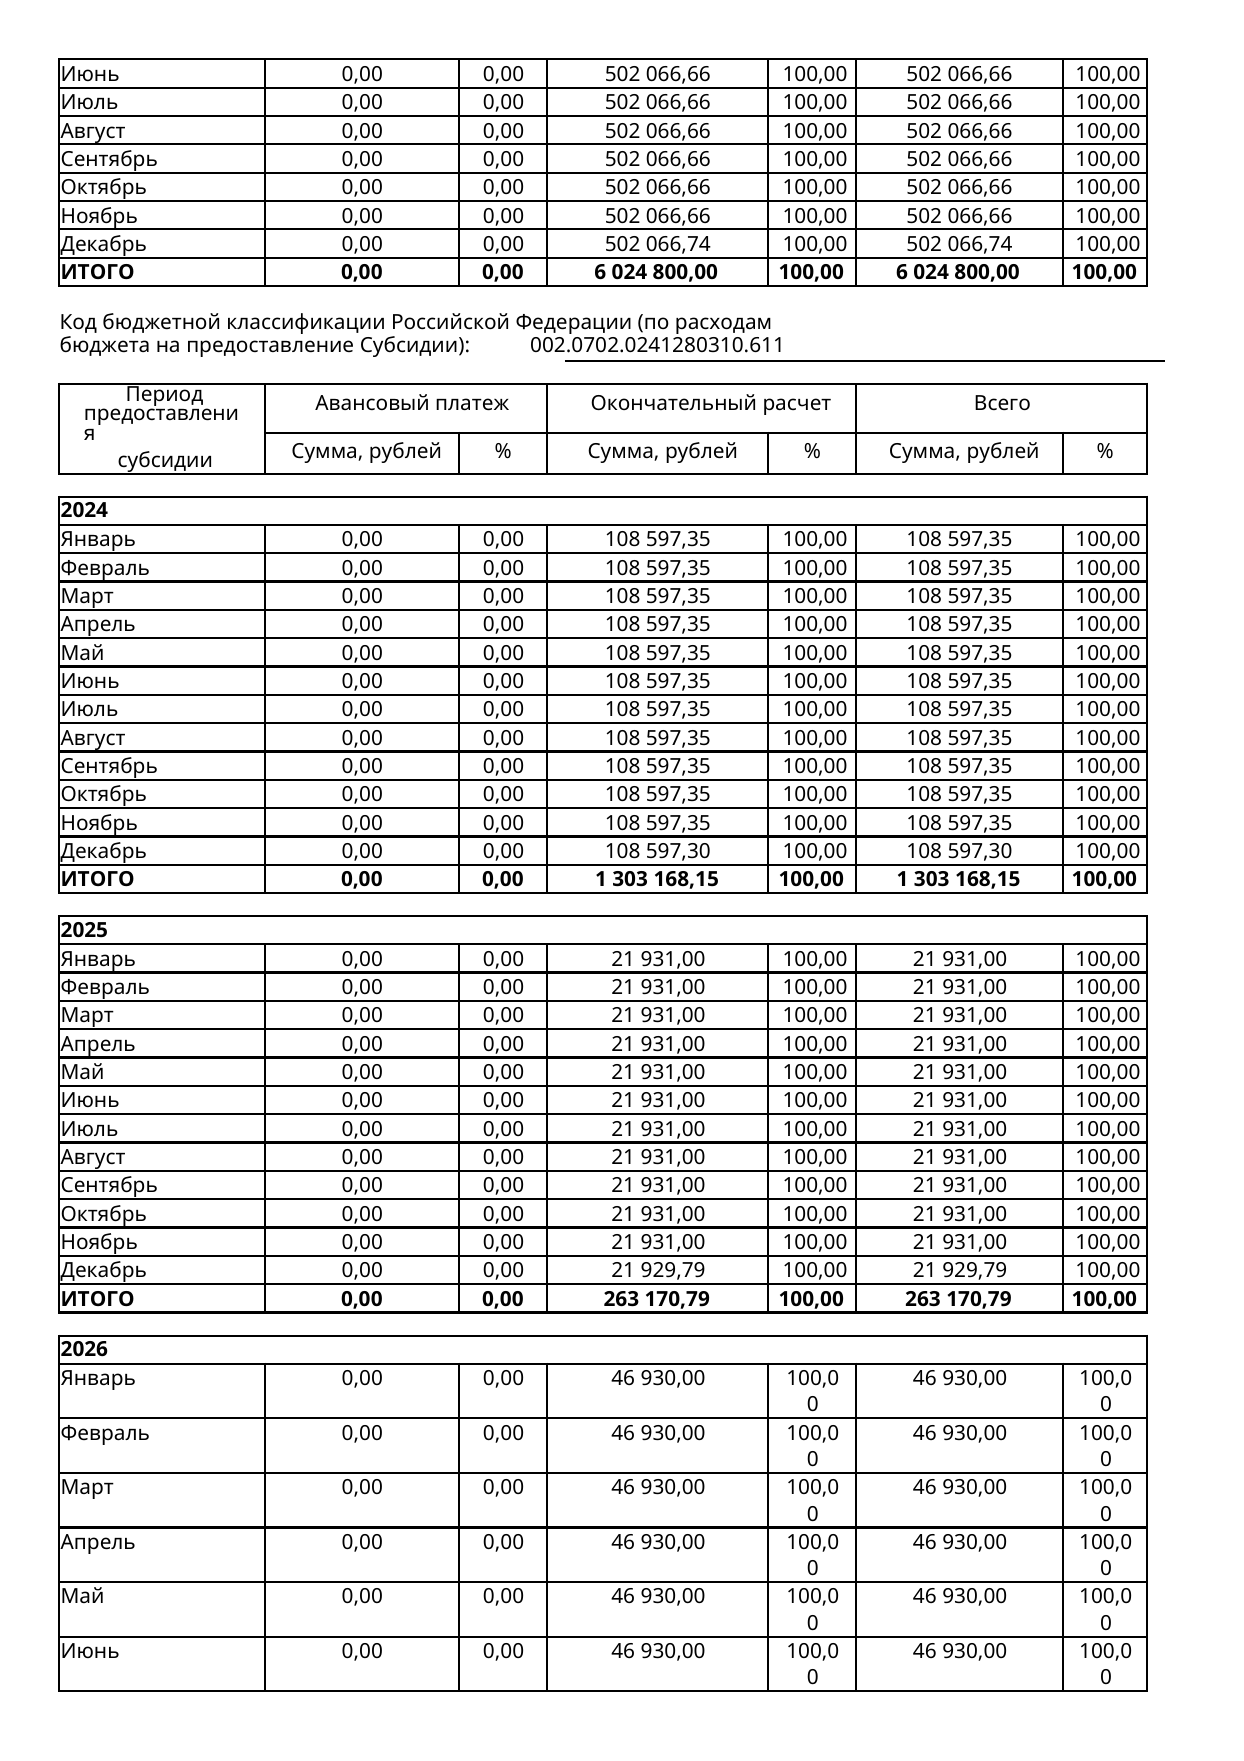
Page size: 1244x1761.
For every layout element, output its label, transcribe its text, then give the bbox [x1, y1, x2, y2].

table_cell 502 066,74 [548, 230, 767, 257]
table_cell 0,00 [460, 1087, 546, 1113]
table_cell Август [60, 724, 264, 750]
table_cell 0,00 [460, 668, 546, 694]
table_cell 0,00 [266, 1529, 458, 1581]
table_cell 108 597,30 [857, 838, 1062, 864]
table_cell 100,00 [1064, 809, 1146, 835]
table_cell 0,00 [266, 1474, 458, 1526]
table_cell 21 931,00 [548, 945, 767, 971]
table_cell 0,00 [266, 974, 458, 1000]
table_cell 100,00 [769, 1030, 855, 1056]
table_cell 108 597,35 [857, 639, 1062, 665]
table_cell 0,00 [460, 1638, 546, 1690]
table_cell 46 930,00 [857, 1474, 1062, 1526]
table_header 0,00 [266, 60, 458, 87]
table_cell 0,00 [460, 974, 546, 1000]
table_cell 263 170,79 [857, 1285, 1062, 1311]
table_cell 0,00 [266, 809, 458, 835]
table_cell Июнь [60, 1087, 264, 1113]
table_cell 100,00 [1064, 259, 1146, 285]
table_cell 0,00 [266, 696, 458, 722]
table_cell 21 931,00 [857, 1059, 1062, 1085]
table_cell 0,00 [460, 1030, 546, 1056]
table_cell 0,00 [460, 174, 546, 200]
table_cell Май [60, 1583, 264, 1636]
table_cell 100,00 [769, 1365, 855, 1417]
table_cell Сумма, рублей [857, 434, 1062, 472]
table_cell 0,00 [266, 230, 458, 257]
table_cell 100,00 [1064, 639, 1146, 665]
table_cell 46 930,00 [548, 1529, 767, 1581]
table_cell Февраль [60, 1419, 264, 1472]
table_header Период предоставления субсидии [60, 385, 264, 472]
table_cell Май [60, 1059, 264, 1085]
table_cell 0,00 [266, 1229, 458, 1255]
table_cell Ноябрь [60, 202, 264, 228]
table_cell 21 931,00 [548, 1002, 767, 1028]
table_cell Январь [60, 1365, 264, 1417]
table_cell Май [60, 639, 264, 665]
table_cell 0,00 [460, 117, 546, 143]
table_cell % [769, 434, 855, 472]
table_cell 100,00 [769, 554, 855, 580]
table_cell 108 597,35 [548, 696, 767, 722]
table_cell 100,00 [769, 724, 855, 750]
table_cell 100,00 [769, 1059, 855, 1085]
table_cell 100,00 [769, 1200, 855, 1226]
table_cell Январь [60, 945, 264, 971]
table_cell 100,00 [1064, 753, 1146, 779]
table_cell 21 931,00 [857, 1030, 1062, 1056]
table_cell 100,00 [1064, 554, 1146, 580]
table_cell 21 931,00 [857, 1229, 1062, 1255]
table_cell ИТОГО [60, 1285, 264, 1311]
table_cell 108 597,35 [857, 724, 1062, 750]
table_cell 108 597,35 [548, 583, 767, 609]
table_cell 0,00 [460, 89, 546, 115]
table_cell 100,00 [769, 668, 855, 694]
table_cell 46 930,00 [857, 1638, 1062, 1690]
table_cell 0,00 [266, 1087, 458, 1113]
table_cell 100,00 [769, 945, 855, 971]
table_cell 100,00 [769, 145, 855, 172]
table_cell 100,00 [1064, 945, 1146, 971]
table_cell 100,00 [769, 583, 855, 609]
table_header Всего [857, 385, 1146, 432]
table_cell 100,00 [1064, 1638, 1146, 1690]
table_cell Февраль [60, 974, 264, 1000]
table_cell 100,00 [769, 809, 855, 835]
table_cell 100,00 [769, 639, 855, 665]
table_cell 100,00 [1064, 526, 1146, 552]
table_cell 21 931,00 [548, 1115, 767, 1141]
table_cell 6 024 800,00 [857, 259, 1062, 285]
table_cell 46 930,00 [857, 1419, 1062, 1472]
table_cell Июль [60, 89, 264, 115]
table_cell 100,00 [1064, 1257, 1146, 1283]
table_cell 0,00 [266, 838, 458, 864]
table_cell 0,00 [266, 639, 458, 665]
table_cell 100,00 [769, 611, 855, 637]
table_cell 0,00 [460, 809, 546, 835]
table_cell Апрель [60, 611, 264, 637]
table_cell 0,00 [266, 1115, 458, 1141]
table_cell 100,00 [769, 696, 855, 722]
table_cell 0,00 [266, 89, 458, 115]
table_cell 100,00 [769, 1419, 855, 1472]
table_cell 0,00 [266, 174, 458, 200]
table_cell 0,00 [460, 230, 546, 257]
table_cell Март [60, 583, 264, 609]
table_cell 0,00 [266, 1365, 458, 1417]
table_header 100,00 [769, 60, 855, 87]
table_cell 0,00 [266, 117, 458, 143]
table_cell Октябрь [60, 1200, 264, 1226]
table_cell 100,00 [769, 89, 855, 115]
table_cell ИТОГО [60, 259, 264, 285]
table_cell 0,00 [460, 1474, 546, 1526]
table_cell 100,00 [1064, 1115, 1146, 1141]
table_cell 0,00 [266, 1030, 458, 1056]
table_cell 100,00 [1064, 1144, 1146, 1170]
table_cell 0,00 [266, 724, 458, 750]
table_cell 100,00 [769, 1087, 855, 1113]
table_cell 108 597,35 [857, 753, 1062, 779]
table_cell 0,00 [460, 781, 546, 807]
table_cell 0,00 [266, 611, 458, 637]
table_cell 100,00 [1064, 1059, 1146, 1085]
table_cell 100,00 [1064, 1087, 1146, 1113]
table_cell 100,00 [769, 866, 855, 892]
table_cell 0,00 [266, 945, 458, 971]
table_cell 0,00 [460, 945, 546, 971]
table_cell 0,00 [460, 1059, 546, 1085]
table_cell Июль [60, 696, 264, 722]
table_cell 100,00 [1064, 724, 1146, 750]
table_cell 21 929,79 [548, 1257, 767, 1283]
table_cell 100,00 [1064, 611, 1146, 637]
table_cell 0,00 [460, 554, 546, 580]
table_cell 0,00 [266, 1419, 458, 1472]
table_cell 100,00 [1064, 974, 1146, 1000]
table_cell 21 931,00 [857, 1172, 1062, 1198]
table_cell 100,00 [769, 1638, 855, 1690]
table_cell Сентябрь [60, 1172, 264, 1198]
table_cell 0,00 [266, 1172, 458, 1198]
table_cell % [460, 434, 546, 472]
table_cell 100,00 [1064, 1529, 1146, 1581]
table_cell 100,00 [1064, 89, 1146, 115]
table_header 2026 [60, 1337, 1146, 1363]
table_cell 0,00 [460, 1200, 546, 1226]
table_cell Сентябрь [60, 753, 264, 779]
table_cell Октябрь [60, 174, 264, 200]
table_cell 108 597,35 [857, 696, 1062, 722]
table_cell 0,00 [460, 866, 546, 892]
table_cell 108 597,35 [548, 753, 767, 779]
table_cell 502 066,66 [548, 145, 767, 172]
table_cell 108 597,30 [548, 838, 767, 864]
text Код бюджетной классификации Российской Федерации (по расходам бюджета на предоставление Субсидии): 002.0702.0241280310.611 [59, 310, 785, 358]
table_cell Март [60, 1474, 264, 1526]
table_cell 108 597,35 [548, 668, 767, 694]
table_cell 100,00 [1064, 668, 1146, 694]
table_cell ИТОГО [60, 866, 264, 892]
table_header 502 066,66 [857, 60, 1062, 87]
table_cell Декабрь [60, 230, 264, 257]
table_cell 502 066,66 [548, 117, 767, 143]
table_cell 0,00 [266, 1583, 458, 1636]
table_cell 100,00 [769, 1529, 855, 1581]
table_cell Ноябрь [60, 1229, 264, 1255]
table_cell 100,00 [1064, 1200, 1146, 1226]
table_cell 0,00 [460, 1144, 546, 1170]
table_cell 0,00 [266, 1144, 458, 1170]
table_cell 100,00 [1064, 1002, 1146, 1028]
table_cell 100,00 [769, 1229, 855, 1255]
table_cell 0,00 [460, 724, 546, 750]
table_cell Июнь [60, 668, 264, 694]
table_cell Март [60, 1002, 264, 1028]
table_cell Август [60, 117, 264, 143]
table_cell 100,00 [769, 1002, 855, 1028]
table_cell 502 066,66 [548, 174, 767, 200]
table_cell 100,00 [769, 1144, 855, 1170]
table_cell 21 931,00 [857, 1200, 1062, 1226]
table_cell 0,00 [460, 583, 546, 609]
table_cell 0,00 [460, 1285, 546, 1311]
table_cell 0,00 [266, 1200, 458, 1226]
table_cell 21 931,00 [548, 1087, 767, 1113]
table_cell 6 024 800,00 [548, 259, 767, 285]
table_cell 0,00 [460, 838, 546, 864]
table_cell 0,00 [266, 145, 458, 172]
table_cell 100,00 [1064, 1030, 1146, 1056]
table_cell 0,00 [266, 554, 458, 580]
table_cell 21 931,00 [857, 1115, 1062, 1141]
table_cell 100,00 [1064, 1285, 1146, 1311]
table_cell 502 066,66 [548, 202, 767, 228]
table_cell 0,00 [460, 1365, 546, 1417]
table_cell 100,00 [769, 117, 855, 143]
table_cell 0,00 [460, 145, 546, 172]
table_cell 502 066,66 [857, 145, 1062, 172]
table_cell 263 170,79 [548, 1285, 767, 1311]
table_cell 502 066,66 [857, 89, 1062, 115]
table_cell 108 597,35 [548, 781, 767, 807]
table_header 100,00 [1064, 60, 1146, 87]
table_cell 100,00 [1064, 696, 1146, 722]
table_cell 502 066,74 [857, 230, 1062, 257]
table_cell 46 930,00 [548, 1583, 767, 1636]
table_cell 108 597,35 [857, 809, 1062, 835]
table_cell 1 303 168,15 [857, 866, 1062, 892]
table_cell 100,00 [769, 174, 855, 200]
table_cell Февраль [60, 554, 264, 580]
table_cell 0,00 [460, 1229, 546, 1255]
table_cell 0,00 [460, 1172, 546, 1198]
table_cell 108 597,35 [548, 611, 767, 637]
table_cell Июнь [60, 1638, 264, 1690]
table_cell 100,00 [769, 526, 855, 552]
table_cell 100,00 [1064, 202, 1146, 228]
table_cell 46 930,00 [548, 1638, 767, 1690]
table_cell Сумма, рублей [266, 434, 458, 472]
table_cell Декабрь [60, 1257, 264, 1283]
table_cell Ноябрь [60, 809, 264, 835]
table_cell 0,00 [460, 753, 546, 779]
table_cell 100,00 [1064, 1583, 1146, 1636]
table_cell 108 597,35 [548, 724, 767, 750]
table_cell 0,00 [266, 583, 458, 609]
table_cell 1 303 168,15 [548, 866, 767, 892]
table_cell 0,00 [460, 1002, 546, 1028]
table_cell 0,00 [266, 526, 458, 552]
table_cell 502 066,66 [548, 89, 767, 115]
table_cell 100,00 [1064, 583, 1146, 609]
table_cell Октябрь [60, 781, 264, 807]
table_cell 100,00 [1064, 1365, 1146, 1417]
table_cell 0,00 [266, 259, 458, 285]
table_cell 21 931,00 [548, 1172, 767, 1198]
table_cell 0,00 [266, 1059, 458, 1085]
table_cell 100,00 [1064, 866, 1146, 892]
table_cell Декабрь [60, 838, 264, 864]
table_cell 100,00 [1064, 1229, 1146, 1255]
table_cell 100,00 [769, 838, 855, 864]
table_cell 21 931,00 [857, 945, 1062, 971]
table_cell 21 931,00 [548, 1200, 767, 1226]
table_cell 100,00 [1064, 230, 1146, 257]
table_cell 46 930,00 [857, 1365, 1062, 1417]
table_cell 46 930,00 [548, 1419, 767, 1472]
table_cell 100,00 [769, 1172, 855, 1198]
table_cell 21 931,00 [548, 1059, 767, 1085]
table_cell 108 597,35 [857, 526, 1062, 552]
table_cell 0,00 [460, 526, 546, 552]
table_cell 0,00 [266, 1285, 458, 1311]
table_cell 21 931,00 [857, 1087, 1062, 1113]
table_cell 100,00 [769, 230, 855, 257]
table_cell 100,00 [1064, 145, 1146, 172]
table_cell 0,00 [266, 1257, 458, 1283]
table_header 2024 [60, 498, 1146, 524]
table_cell 0,00 [266, 753, 458, 779]
table_header 2025 [60, 917, 1146, 943]
table_cell 0,00 [460, 1419, 546, 1472]
table_cell 0,00 [460, 1583, 546, 1636]
table_cell 502 066,66 [857, 202, 1062, 228]
table_cell 108 597,35 [857, 611, 1062, 637]
table_cell Август [60, 1144, 264, 1170]
table_cell 100,00 [769, 1285, 855, 1311]
table_cell 21 931,00 [548, 1030, 767, 1056]
table_cell 100,00 [769, 781, 855, 807]
table_cell 0,00 [266, 1002, 458, 1028]
table_cell 0,00 [266, 781, 458, 807]
table_cell 21 931,00 [548, 1144, 767, 1170]
table_cell 0,00 [266, 668, 458, 694]
table_header 0,00 [460, 60, 546, 87]
table_cell 108 597,35 [857, 554, 1062, 580]
table_cell 100,00 [1064, 117, 1146, 143]
table_cell % [1064, 434, 1146, 472]
table_header Июнь [60, 60, 264, 87]
table_cell Сентябрь [60, 145, 264, 172]
table_cell 108 597,35 [857, 668, 1062, 694]
table_cell 100,00 [769, 1115, 855, 1141]
table_cell 108 597,35 [548, 809, 767, 835]
table_cell 0,00 [460, 696, 546, 722]
table_cell 0,00 [266, 1638, 458, 1690]
table_header 502 066,66 [548, 60, 767, 87]
table_cell 21 931,00 [857, 1144, 1062, 1170]
table_cell 100,00 [769, 259, 855, 285]
table_cell 0,00 [460, 1115, 546, 1141]
table_cell 100,00 [1064, 1474, 1146, 1526]
table_cell 108 597,35 [857, 781, 1062, 807]
table_cell 21 931,00 [857, 974, 1062, 1000]
table_cell 100,00 [1064, 1419, 1146, 1472]
table_cell 108 597,35 [548, 554, 767, 580]
table_cell 100,00 [1064, 838, 1146, 864]
table_header Окончательный расчет [548, 385, 855, 432]
table_cell 21 931,00 [857, 1002, 1062, 1028]
table_cell 0,00 [460, 639, 546, 665]
table_cell 100,00 [769, 202, 855, 228]
table_cell Январь [60, 526, 264, 552]
table_cell 108 597,35 [857, 583, 1062, 609]
table_cell 100,00 [769, 1257, 855, 1283]
table_cell 0,00 [460, 202, 546, 228]
table_cell 100,00 [769, 1474, 855, 1526]
table_cell 0,00 [460, 1257, 546, 1283]
table_cell 46 930,00 [548, 1474, 767, 1526]
table_cell Сумма, рублей [548, 434, 767, 472]
table_header Авансовый платеж [266, 385, 546, 432]
table_cell 108 597,35 [548, 639, 767, 665]
table_cell 100,00 [1064, 1172, 1146, 1198]
table_cell 21 931,00 [548, 1229, 767, 1255]
table_cell 0,00 [460, 1529, 546, 1581]
table_cell Апрель [60, 1030, 264, 1056]
table_cell 100,00 [1064, 781, 1146, 807]
table_cell 502 066,66 [857, 117, 1062, 143]
table_cell 0,00 [460, 259, 546, 285]
table_cell 502 066,66 [857, 174, 1062, 200]
table_cell 21 931,00 [548, 974, 767, 1000]
table_cell 46 930,00 [548, 1365, 767, 1417]
table_cell Июль [60, 1115, 264, 1141]
table_cell 46 930,00 [857, 1583, 1062, 1636]
table_cell 21 929,79 [857, 1257, 1062, 1283]
table_cell 0,00 [266, 202, 458, 228]
table_cell 0,00 [460, 611, 546, 637]
table_cell 0,00 [266, 866, 458, 892]
table_cell 100,00 [769, 753, 855, 779]
table_cell 108 597,35 [548, 526, 767, 552]
table_cell 100,00 [1064, 174, 1146, 200]
table_cell 100,00 [769, 1583, 855, 1636]
table_cell Апрель [60, 1529, 264, 1581]
table_cell 46 930,00 [857, 1529, 1062, 1581]
table_cell 100,00 [769, 974, 855, 1000]
